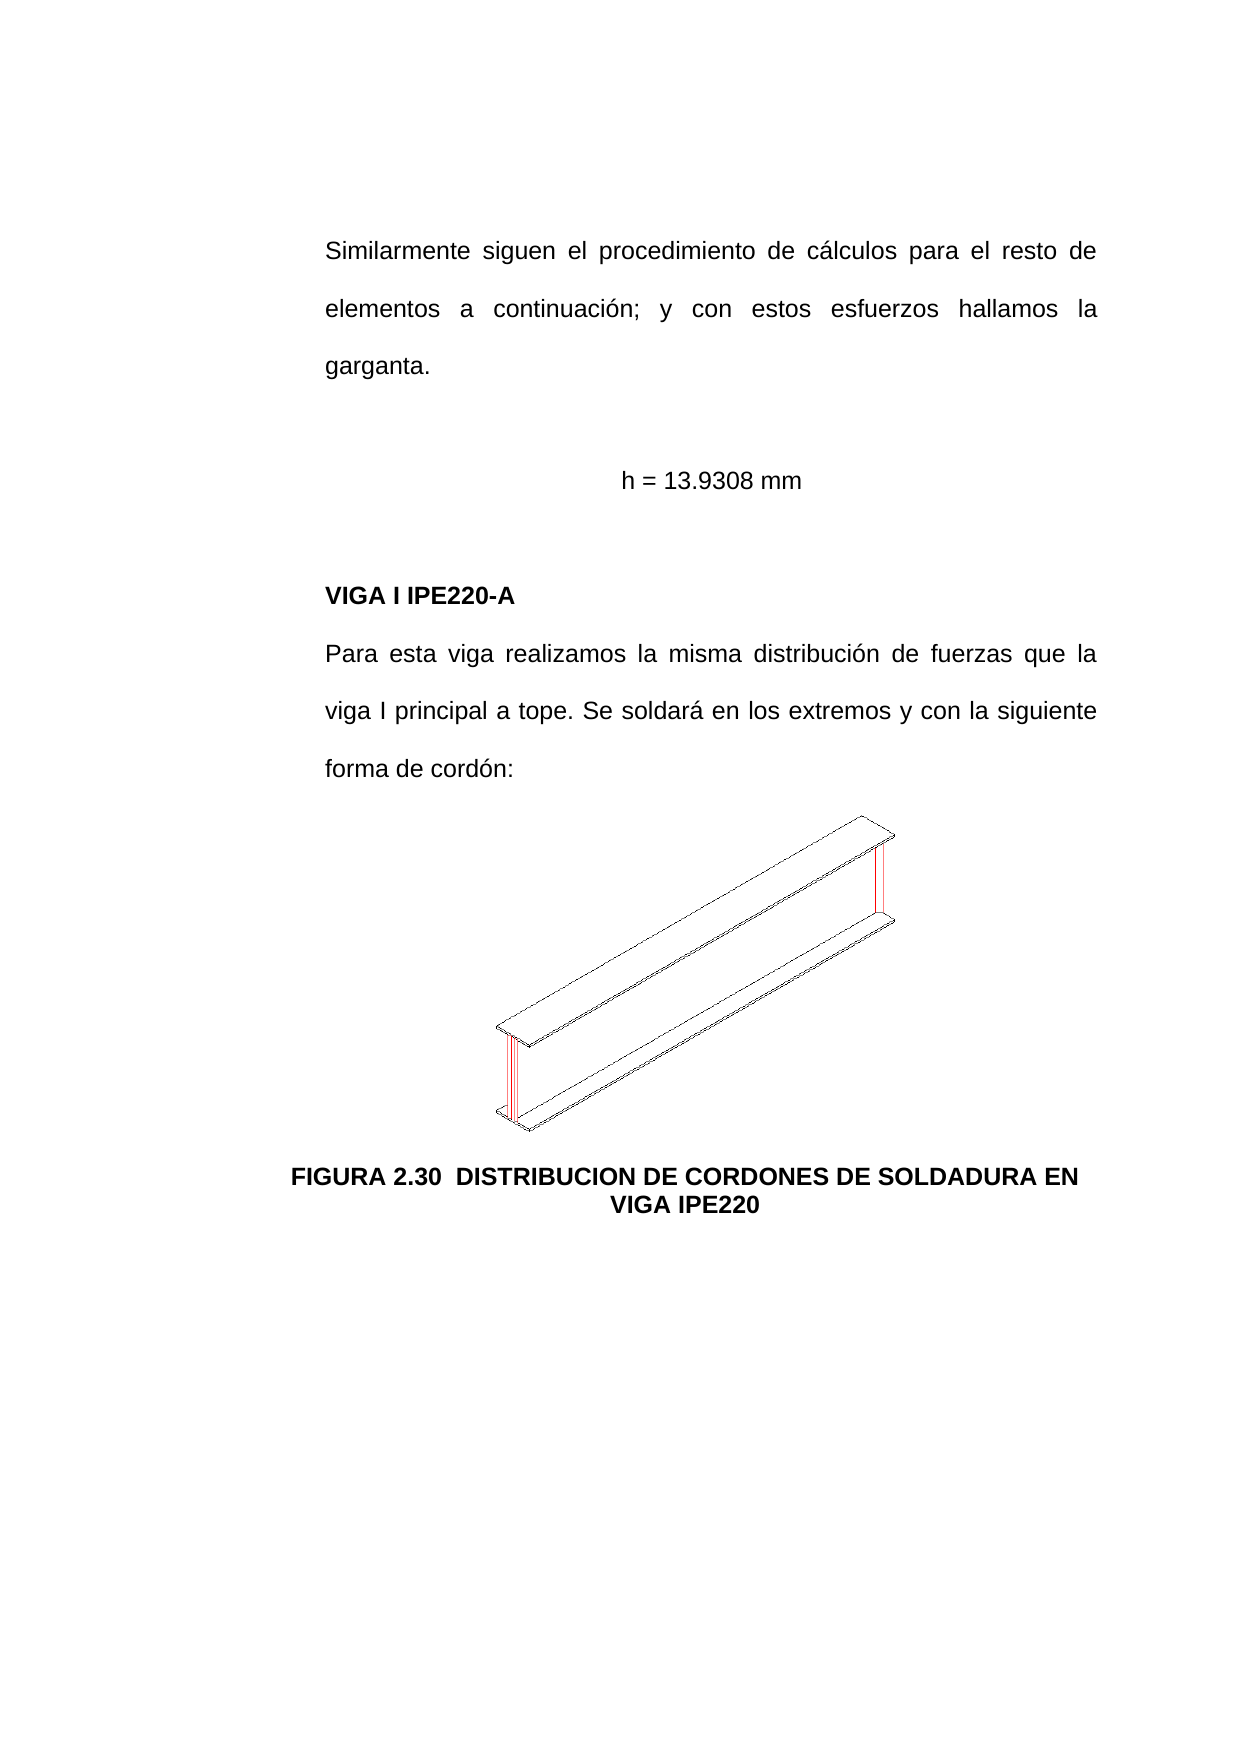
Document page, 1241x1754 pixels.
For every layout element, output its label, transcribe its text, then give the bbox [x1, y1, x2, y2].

text h = 13.9308 mm [325, 466, 1098, 495]
text Para esta viga realizamos la misma distribución de fuerzas que la viga I principal a tope. Se soldará en los extremos y con la siguiente forma de cordón: [325, 639, 1098, 782]
picture [482, 811, 906, 1134]
text Similarmente siguen el procedimiento de cálculos para el resto de elementos a continuación; y con estos esfuerzos hallamos la garganta. [325, 236, 1098, 380]
text VIGA I IPE220-A [325, 581, 1098, 610]
text FIGURA 2.30 DISTRIBUCION DE CORDONES DE SOLDADURA EN VIGA IPE220 [272, 1162, 1098, 1219]
